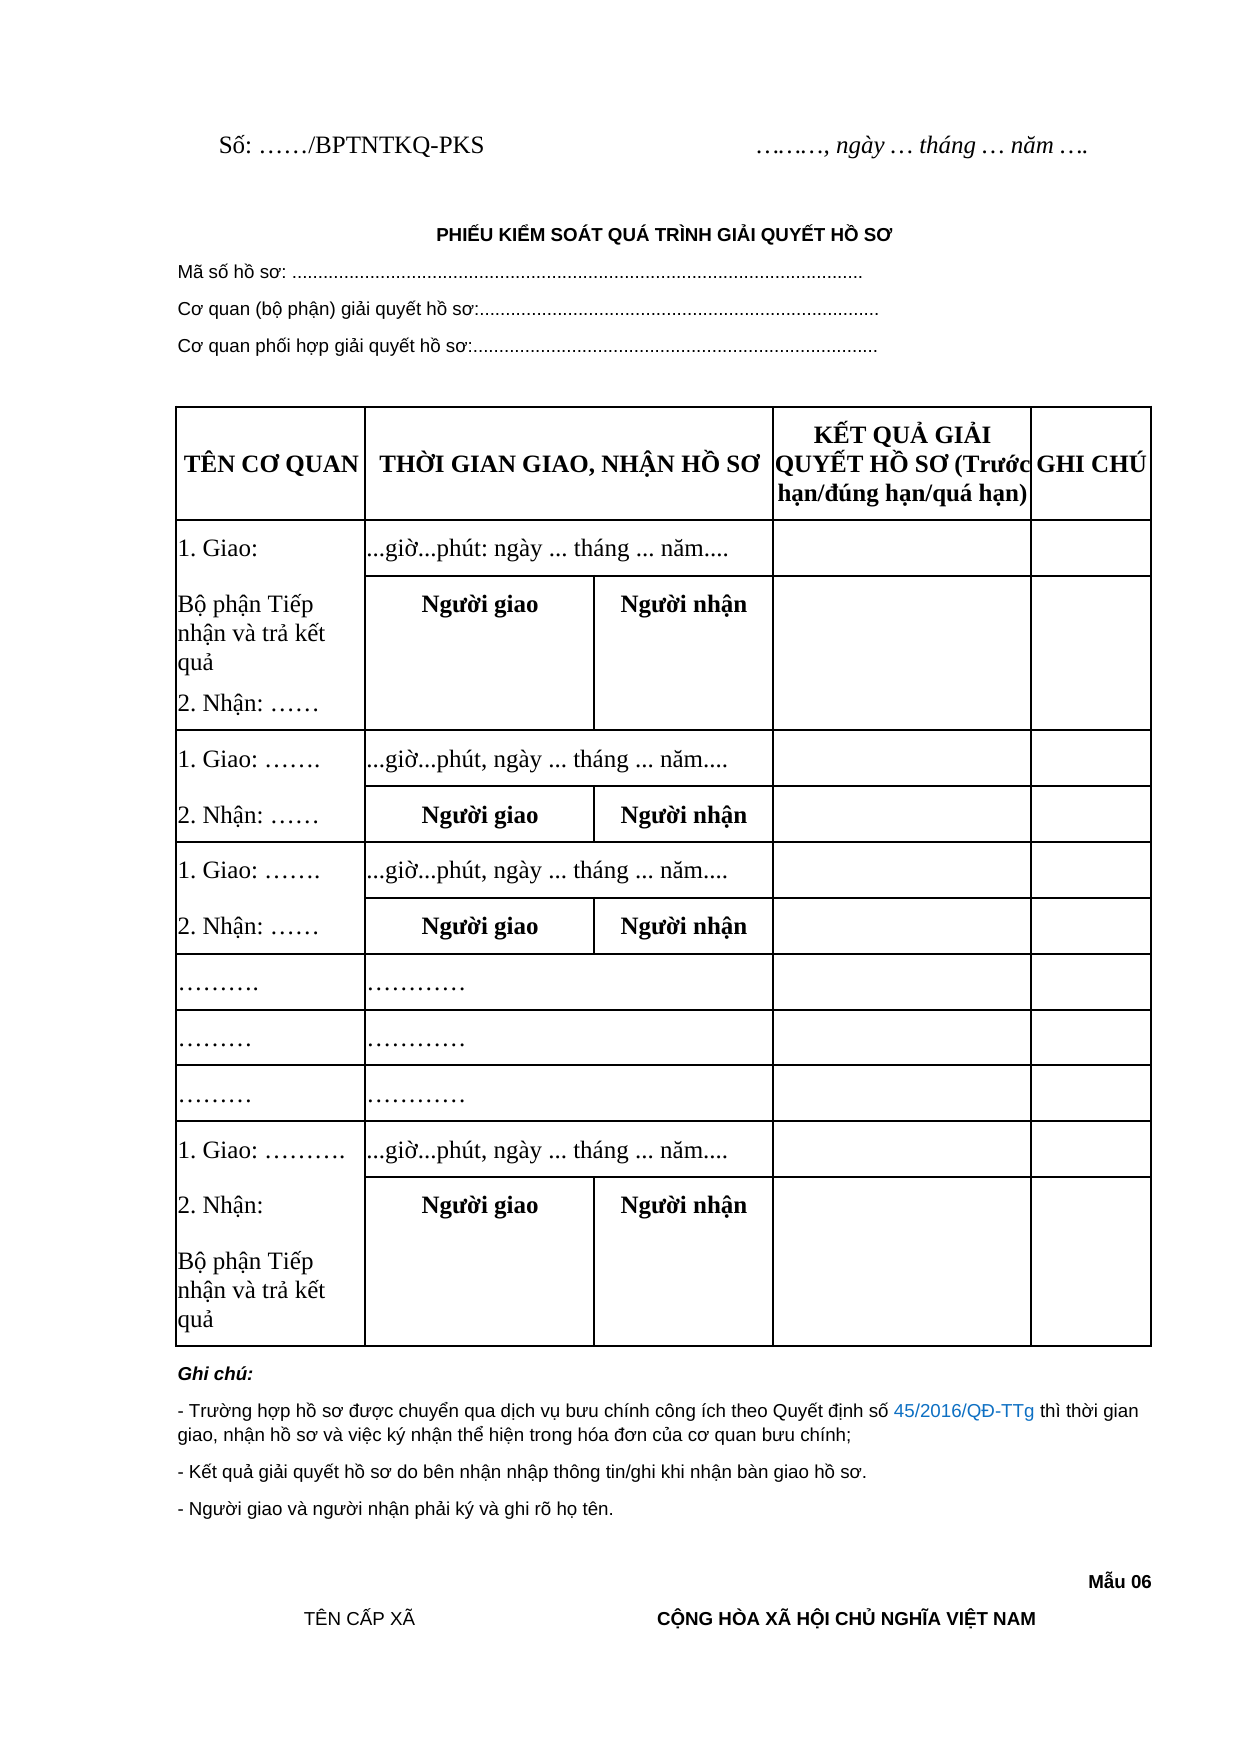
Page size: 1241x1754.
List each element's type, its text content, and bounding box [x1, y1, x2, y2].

table_cell Người nhận [595, 1178, 772, 1345]
table_cell ...giờ...phút, ngày ... tháng ... năm.... [366, 731, 772, 785]
table_cell [1032, 955, 1150, 1008]
table_cell 2. Nhận: [177, 1176, 364, 1232]
table_header GHI CHÚ [1032, 408, 1150, 519]
table_cell [774, 1122, 1030, 1176]
table_cell [774, 521, 1030, 575]
table_header THỜI GIAN GIAO, NHẬN HỒ SƠ [366, 408, 772, 519]
table_cell [1032, 1122, 1150, 1176]
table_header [541, 1593, 1152, 1630]
table_cell [774, 787, 1030, 841]
table_cell Bộ phận Tiếp nhận và trả kết quả [177, 1232, 364, 1345]
table_cell 2. Nhận: …… [177, 785, 364, 841]
table_cell [1032, 843, 1150, 897]
table_cell [1032, 731, 1150, 785]
table_cell Bộ phận Tiếp nhận và trả kết quả 2. Nhận: …… [177, 575, 364, 729]
text Mẫu 06 [177, 1568, 1152, 1593]
table_cell Người nhận [595, 577, 772, 729]
table_cell Người giao [366, 1178, 593, 1345]
table_cell [774, 1066, 1030, 1120]
table_cell [1032, 577, 1150, 729]
text - Trường hợp hồ sơ được chuyển qua dịch vụ bưu chính công ích theo Quyết định số 45/2016/QĐ-TTg thì thời gian giao, nhận hồ sơ và việc ký nhận thể hiện trong hóa đơn của cơ quan bưu chính; [177, 1397, 1152, 1445]
table_cell Người nhận [595, 787, 772, 841]
text - Kết quả giải quyết hồ sơ do bên nhận nhập thông tin/ghi khi nhận bàn giao hồ sơ. [177, 1458, 1152, 1482]
text Mã số hồ sơ: .............................................................................................................. [177, 258, 1152, 282]
table_cell Người nhận [595, 899, 772, 953]
table_cell [774, 1178, 1030, 1345]
table_cell Số: ……/BPTNTKQ-PKS [177, 118, 526, 172]
table_cell Người giao [366, 899, 593, 953]
table_cell [1032, 787, 1150, 841]
table_cell [774, 843, 1030, 897]
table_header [177, 1593, 541, 1630]
table_cell ………… [366, 955, 772, 1008]
table_cell ……… [177, 1011, 364, 1064]
text Ghi chú: [177, 1360, 1152, 1384]
table_cell [1032, 521, 1150, 575]
table_cell [774, 731, 1030, 785]
table_cell [1032, 1011, 1150, 1064]
table_cell [774, 1011, 1030, 1064]
table_cell ………, ngày … tháng … năm …. [526, 118, 1100, 172]
table_cell 1. Giao: ……. [177, 843, 364, 897]
table_cell Người giao [366, 577, 593, 729]
table_cell ………… [366, 1066, 772, 1120]
table_header KẾT QUẢ GIẢI QUYẾT HỒ SƠ (Trước hạn/đúng hạn/quá hạn) [774, 408, 1030, 519]
table_cell ...giờ...phút, ngày ... tháng ... năm.... [366, 1122, 772, 1176]
text Cơ quan phối hợp giải quyết hồ sơ:.............................................................................. [177, 332, 1152, 356]
table_header TÊN CƠ QUAN [177, 408, 364, 519]
table_cell ………. [177, 955, 364, 1008]
table_cell ...giờ...phút: ngày ... tháng ... năm.... [366, 521, 772, 575]
table_cell Người giao [366, 787, 593, 841]
table_cell 1. Giao: ………. [177, 1122, 364, 1176]
table_cell [774, 899, 1030, 953]
text PHIẾU KIỂM SOÁT QUÁ TRÌNH GIẢI QUYẾT HỒ SƠ [177, 221, 1152, 246]
table_cell [774, 955, 1030, 1008]
table_cell [1032, 1066, 1150, 1120]
text Cơ quan (bộ phận) giải quyết hồ sơ:............................................................................. [177, 295, 1152, 319]
table_cell [1032, 899, 1150, 953]
table_cell [774, 577, 1030, 729]
table_cell [1032, 1178, 1150, 1345]
table_cell ………… [366, 1011, 772, 1064]
table_cell 1. Giao: ……. [177, 731, 364, 785]
text - Người giao và người nhận phải ký và ghi rõ họ tên. [177, 1495, 1152, 1519]
table_cell 1. Giao: [177, 521, 364, 575]
table_cell 2. Nhận: …… [177, 897, 364, 953]
table_cell ……… [177, 1066, 364, 1120]
table_cell ...giờ...phút, ngày ... tháng ... năm.... [366, 843, 772, 897]
